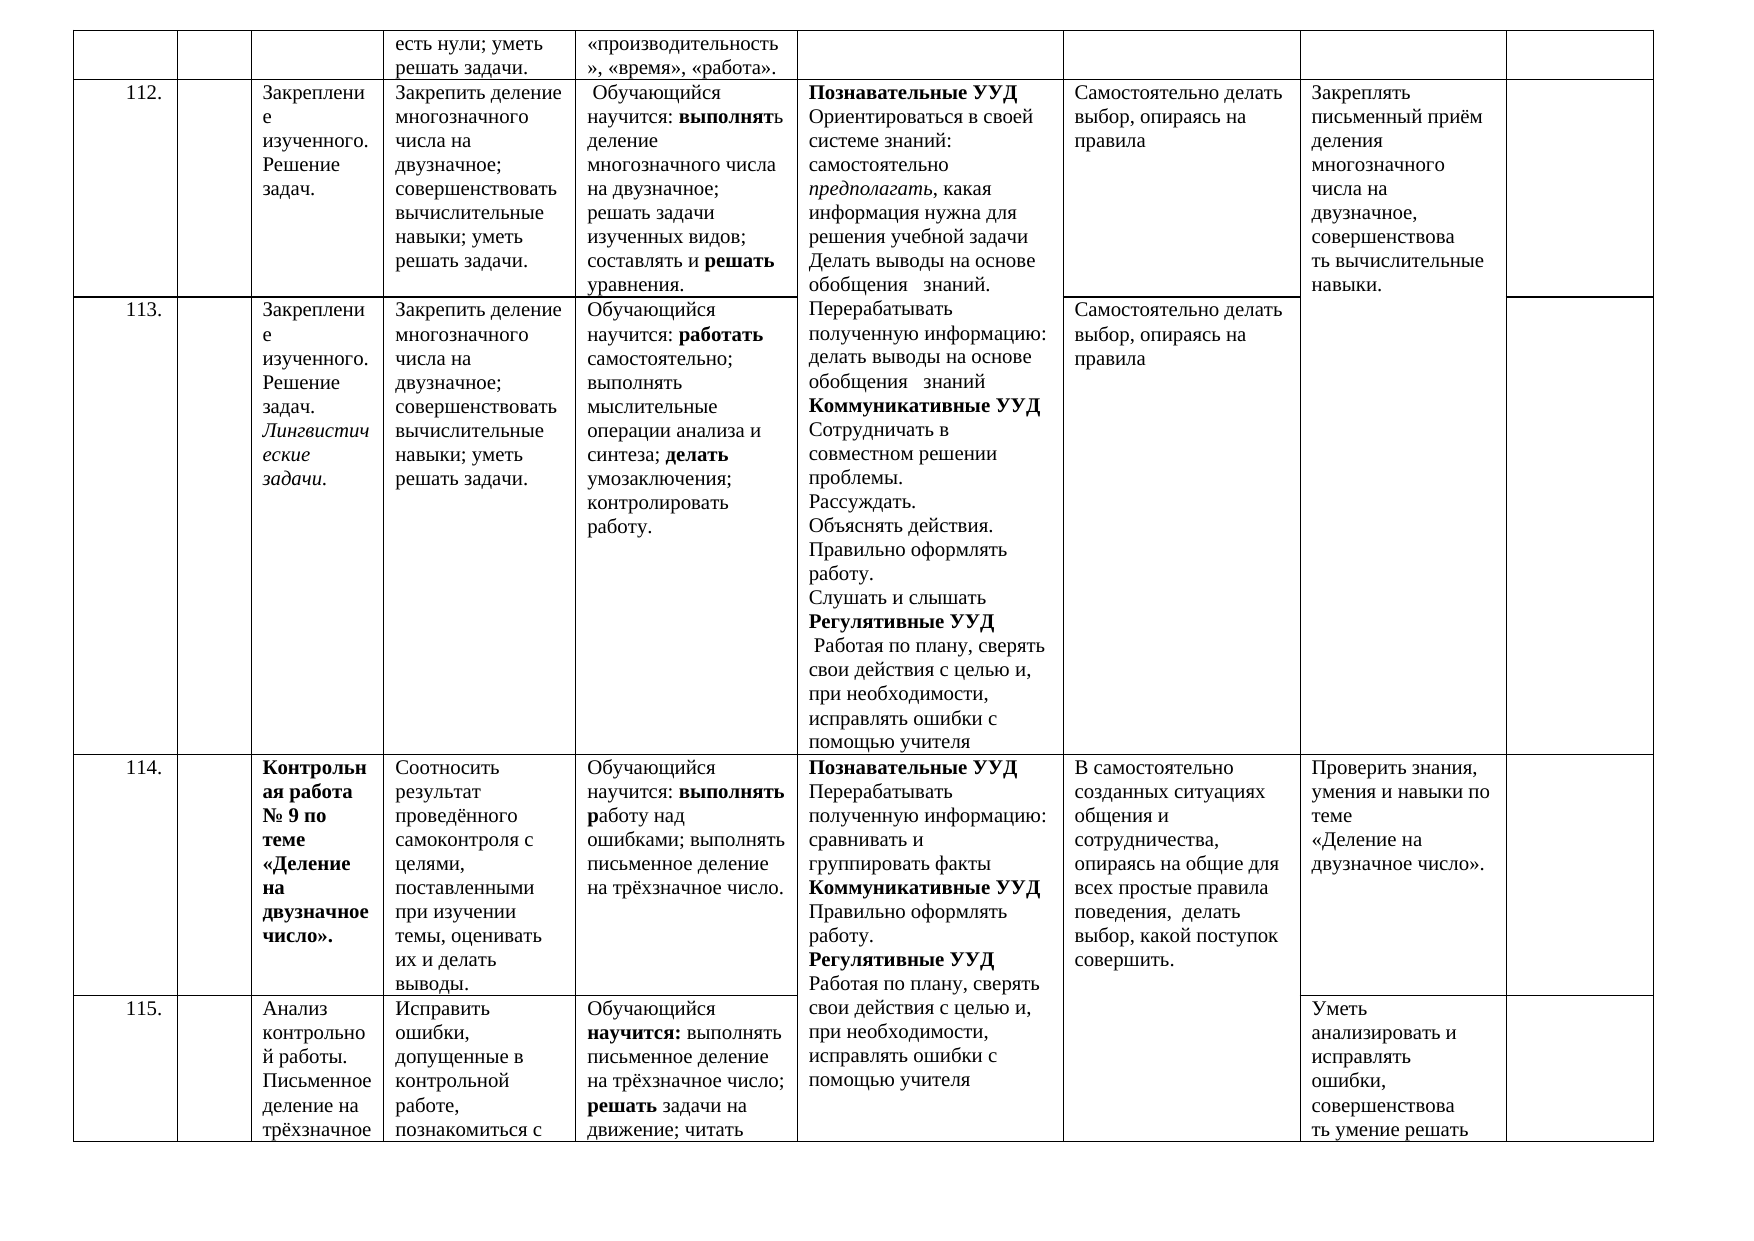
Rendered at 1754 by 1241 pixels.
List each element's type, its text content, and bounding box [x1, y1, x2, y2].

table_cell [74, 755, 177, 995]
table_cell Обучающийся научится: работать самостоятельно; выполнять мыслительные операции анализа и синтеза; делать умозаключения; контролировать работу. [576, 298, 797, 753]
table_cell Проверить знания, умения и навыки по теме «Деление на двузначное число». [1301, 755, 1506, 995]
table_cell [1301, 80, 1506, 753]
table_cell Самостоятельно делать выбор, опираясь на правила [1064, 298, 1300, 753]
table_cell Закрепить деление многозначного числа на двузначное; совершенствовать вычислительные навыки; уметь решать задачи. [384, 80, 575, 296]
table_cell В самостоятельно созданных ситуациях общения и сотрудничества, опираясь на общие для всех простые правила поведения, делать выбор, какой поступок совершить. [1064, 755, 1300, 1141]
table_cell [384, 31, 575, 79]
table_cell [384, 996, 575, 1141]
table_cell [1064, 31, 1300, 79]
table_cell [798, 80, 1063, 753]
table_cell [1507, 755, 1653, 995]
table_cell Закрепить деление многозначного числа на двузначное; совершенствовать вычислительные навыки; уметь решать задачи. [384, 298, 575, 753]
table_cell Обучающийся научится: выполнять деление многозначного числа на двузначное; решать задачи изученных видов; составлять и решать уравнения. [576, 80, 797, 296]
table_cell [178, 80, 251, 296]
table_cell [74, 996, 177, 1141]
table_cell [178, 31, 251, 79]
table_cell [576, 996, 797, 1141]
table_cell [178, 996, 251, 1141]
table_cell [576, 31, 797, 79]
table_cell Контрольная работа № 9 по теме «Деление на двузначное число». [252, 755, 383, 995]
table_cell [1507, 80, 1653, 296]
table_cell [1064, 80, 1300, 296]
table_cell [178, 755, 251, 995]
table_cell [1301, 996, 1506, 1141]
table_cell [1507, 298, 1653, 753]
table_cell Познавательные УУД Перерабатывать полученную информацию: сравнивать и группировать факты Коммуникативные УУД Правильно оформлять работу. Регулятивные УУД Работая по плану, сверять свои действия с целью и, при необходимости, исправлять ошибки с помощью учителя [798, 755, 1063, 1141]
table_cell Обучающийся научится: выполнять работу над ошибками; выполнять письменное деление на трёхзначное число. [576, 755, 797, 995]
table_cell [1507, 31, 1653, 79]
table_cell [178, 298, 251, 753]
table_cell Закрепление изученного. Решение задач. Лингвистические задачи. [252, 298, 383, 753]
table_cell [252, 31, 383, 79]
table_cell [252, 996, 383, 1141]
table_cell [1507, 996, 1653, 1141]
table_cell [74, 31, 177, 79]
table_cell Соотносить результат проведённого самоконтроля с целями, поставленными при изучении темы, оценивать их и делать выводы. [384, 755, 575, 995]
table_cell [74, 298, 177, 753]
table_cell Закрепление изученного. Решение задач. [252, 80, 383, 296]
table_cell [74, 80, 177, 296]
